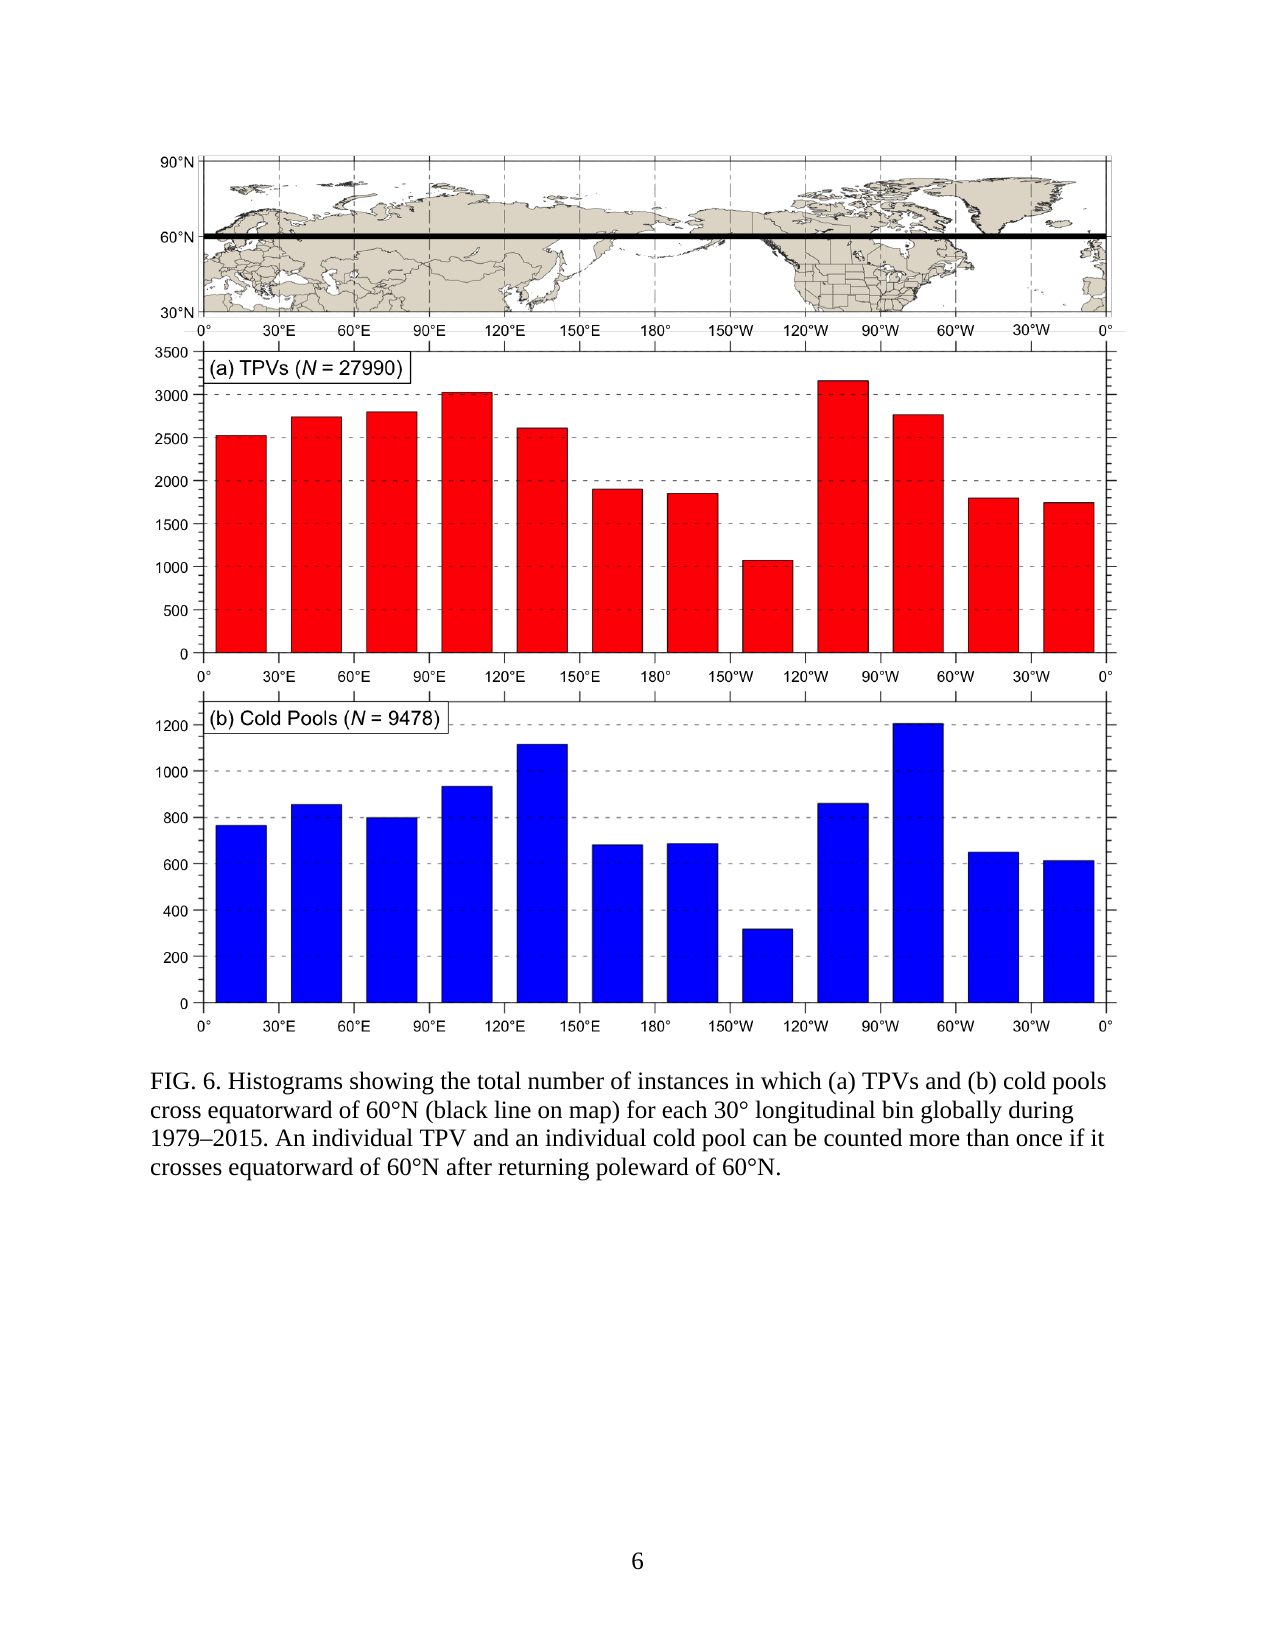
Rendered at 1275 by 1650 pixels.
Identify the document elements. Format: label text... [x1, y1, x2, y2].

picture [150, 150, 1125, 1038]
text FIG. 6. Histograms showing the total number of instances in which (a) TPVs and (b) cold pools cross equatorward of 60°N (black line on map) for each 30° longitudinal bin globally during 1979–2015. An individual TPV and an individual cold pool can be counted more than once if it crosses equatorward of 60°N after returning poleward of 60°N. [150, 1066, 1125, 1181]
